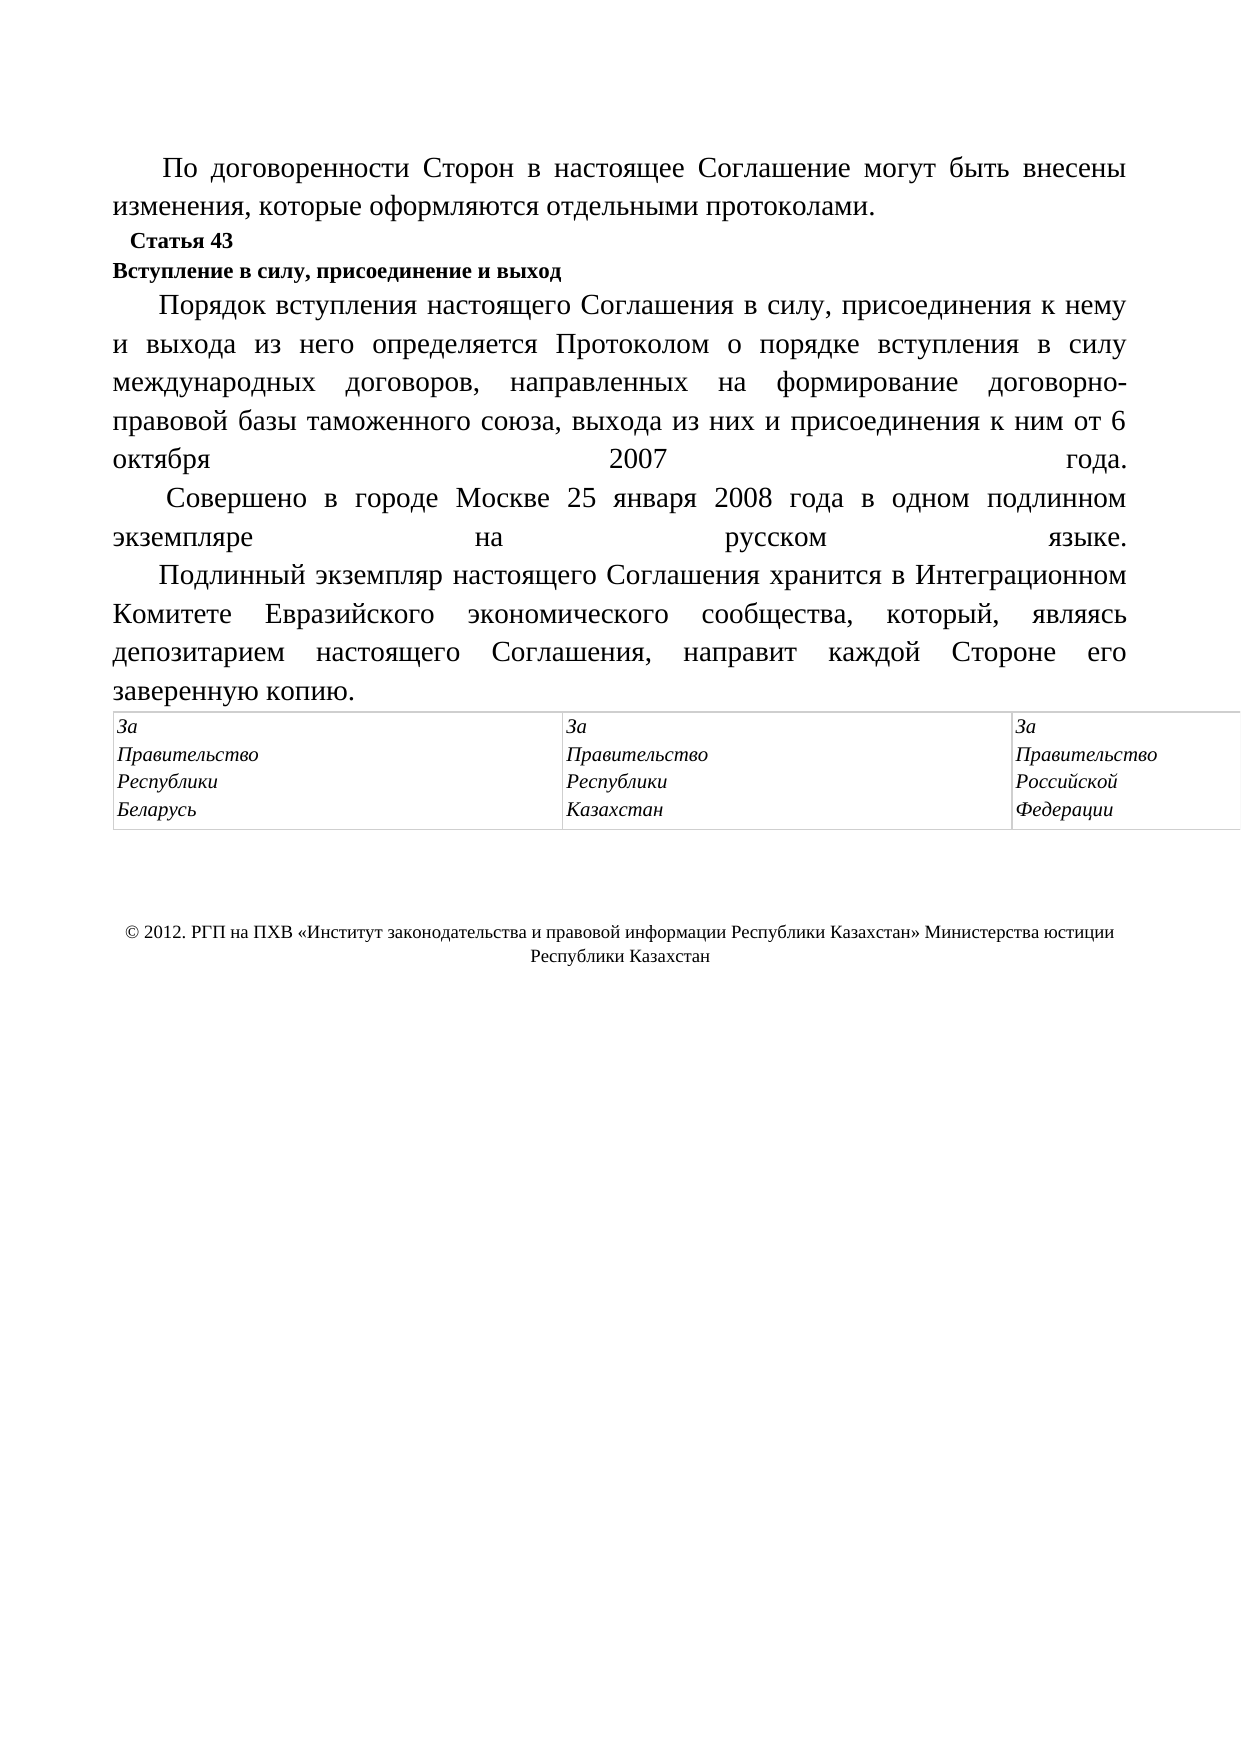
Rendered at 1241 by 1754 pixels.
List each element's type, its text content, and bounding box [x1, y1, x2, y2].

table_header За Правительство Республики Казахстан [563, 713, 1011, 829]
text По договоренности Сторон в настоящее Соглашение могут быть внесены изменения, которые оформляются отдельными протоколами. [112, 150, 1128, 222]
table_header За Правительство Республики Беларусь [114, 713, 562, 829]
text Порядок вступления настоящего Соглашения в силу, присоединения к нему и выхода из него определяется Протоколом о порядке вступления в силу международных договоров, направленных на формирование договорно-правовой базы таможенного союза, выхода из них и присоединения к ним от 6 октября 2007 года. Совершено в городе Москве 25 января 2008 года в одном подлинном экземпляре на русском языке. Подлинный экземпляр настоящего Соглашения хранится в Интеграционном Комитете Евразийского экономического сообщества, который, являясь депозитарием настоящего Соглашения, направит каждой Стороне его заверенную копию. [112, 287, 1128, 706]
text Статья 43 Вступление в силу, присоединение и выход [112, 227, 1128, 284]
text © 2012. РГП на ПХВ «Институт законодательства и правовой информации Республики Казахстан» Министерства юстиции Республики Казахстан [112, 921, 1128, 967]
table_header За Правительство Российской Федерации [1013, 713, 1240, 829]
